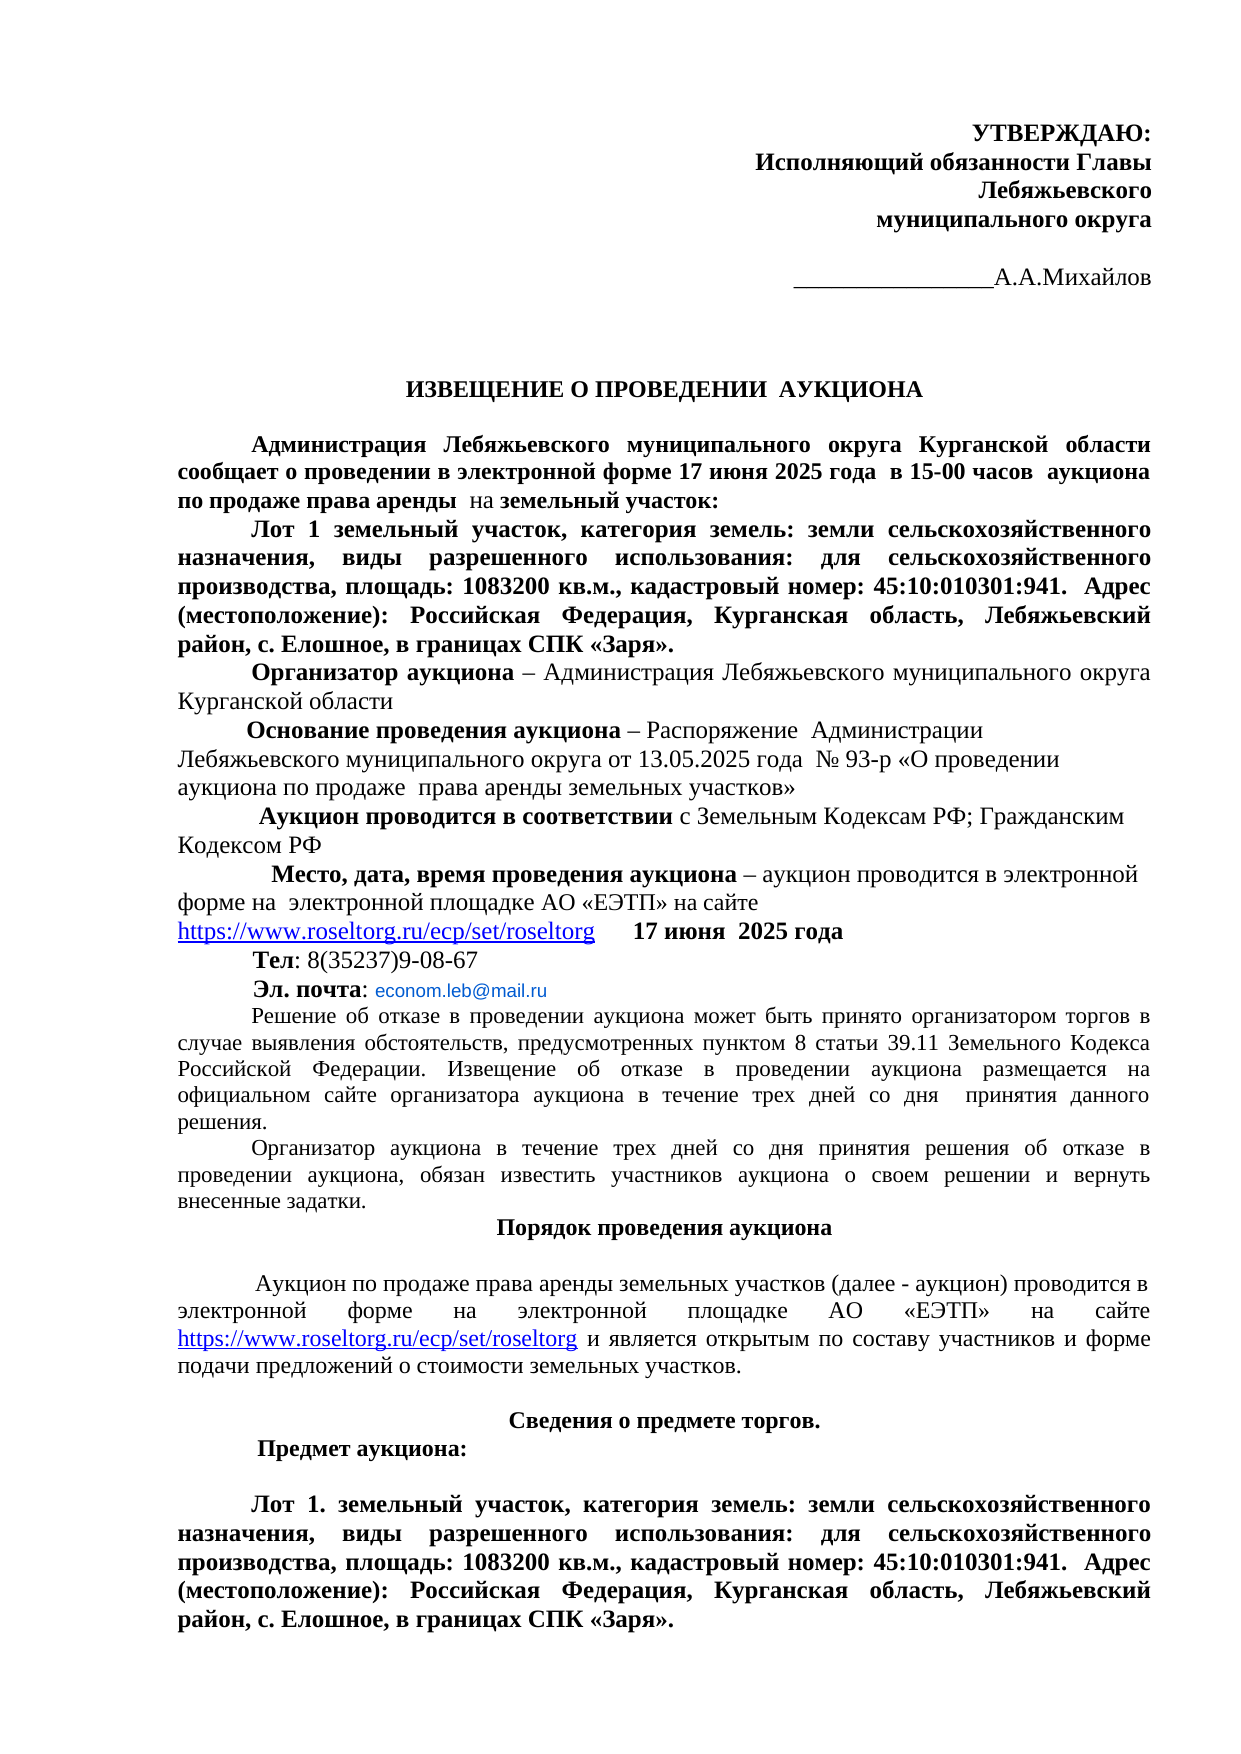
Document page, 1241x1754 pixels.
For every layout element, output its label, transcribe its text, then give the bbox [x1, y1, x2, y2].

text Порядок проведения аукциона [177, 1213, 1152, 1241]
text Аукцион по продаже права аренды земельных участков (далее - аукцион) проводится в электронной форме на электронной площадке АО «ЕЭТП» на сайте https://www.roseltorg.ru/ecp/set/roseltorg и является открытым по составу участников и форме подачи предложений о стоимости земельных участков. [177, 1268, 1152, 1379]
text Аукцион проводится в соответствии с Земельным Кодексам РФ; Гражданским Кодексом РФ [177, 801, 1152, 859]
text УТВЕРЖДАЮ: [177, 118, 1152, 147]
text ИЗВЕЩЕНИЕ О ПРОВЕДЕНИИ АУКЦИОНА [177, 374, 1152, 402]
text Предмет аукциона: [177, 1434, 1152, 1462]
text ________________А.А.Михайлов [177, 262, 1152, 291]
text Администрация Лебяжьевского муниципального округа Курганской области сообщает о проведении в электронной форме 17 июня 2025 года в 15-00 часов аукциона по продаже права аренды на земельный участок: [177, 430, 1152, 514]
text Исполняющий обязанности Главы Лебяжьевского [177, 147, 1152, 204]
text Сведения о предмете торгов. [177, 1407, 1152, 1434]
text Лот 1. земельный участок, категория земель: земли сельскохозяйственного назначения, виды разрешенного использования: для сельскохозяйственного производства, площадь: 1083200 кв.м., кадастровый номер: 45:10:010301:941. Адрес (местоположение): Российская Федерация, Курганская область, Лебяжьевский район, с. Елошное, в границах СПК «Заря». [177, 1489, 1152, 1633]
text Организатор аукциона – Администрация Лебяжьевского муниципального округа Курганской области [177, 657, 1152, 715]
text Организатор аукциона в течение трех дней со дня принятия решения об отказе в проведении аукциона, обязан известить участников аукциона о своем решении и вернуть внесенные задатки. [177, 1134, 1152, 1213]
text Основание проведения аукциона – Распоряжение Администрации Лебяжьевского муниципального округа от 13.05.2025 года № 93-р «О проведении аукциона по продаже права аренды земельных участков» [177, 715, 1152, 801]
text муниципального округа [177, 204, 1152, 233]
text Место, дата, время проведения аукциона – аукцион проводится в электронной форме на электронной площадке АО «ЕЭТП» на сайте https://www.roseltorg.ru/ecp/set/roseltorg 17 июня 2025 года [177, 859, 1152, 945]
text Эл. почта: econom.leb@mail.ru [177, 974, 1152, 1002]
text Лот 1 земельный участок, категория земель: земли сельскохозяйственного назначения, виды разрешенного использования: для сельскохозяйственного производства, площадь: 1083200 кв.м., кадастровый номер: 45:10:010301:941. Адрес (местоположение): Российская Федерация, Курганская область, Лебяжьевский район, с. Елошное, в границах СПК «Заря». [177, 514, 1152, 657]
text Решение об отказе в проведении аукциона может быть принято организатором торгов в случае выявления обстоятельств, предусмотренных пунктом 8 статьи 39.11 Земельного Кодекса Российской Федерации. Извещение об отказе в проведении аукциона размещается на официальном сайте организатора аукциона в течение трех дней со дня принятия данного решения. [177, 1002, 1152, 1134]
text Тел: 8(35237)9-08-67 [177, 945, 1152, 974]
